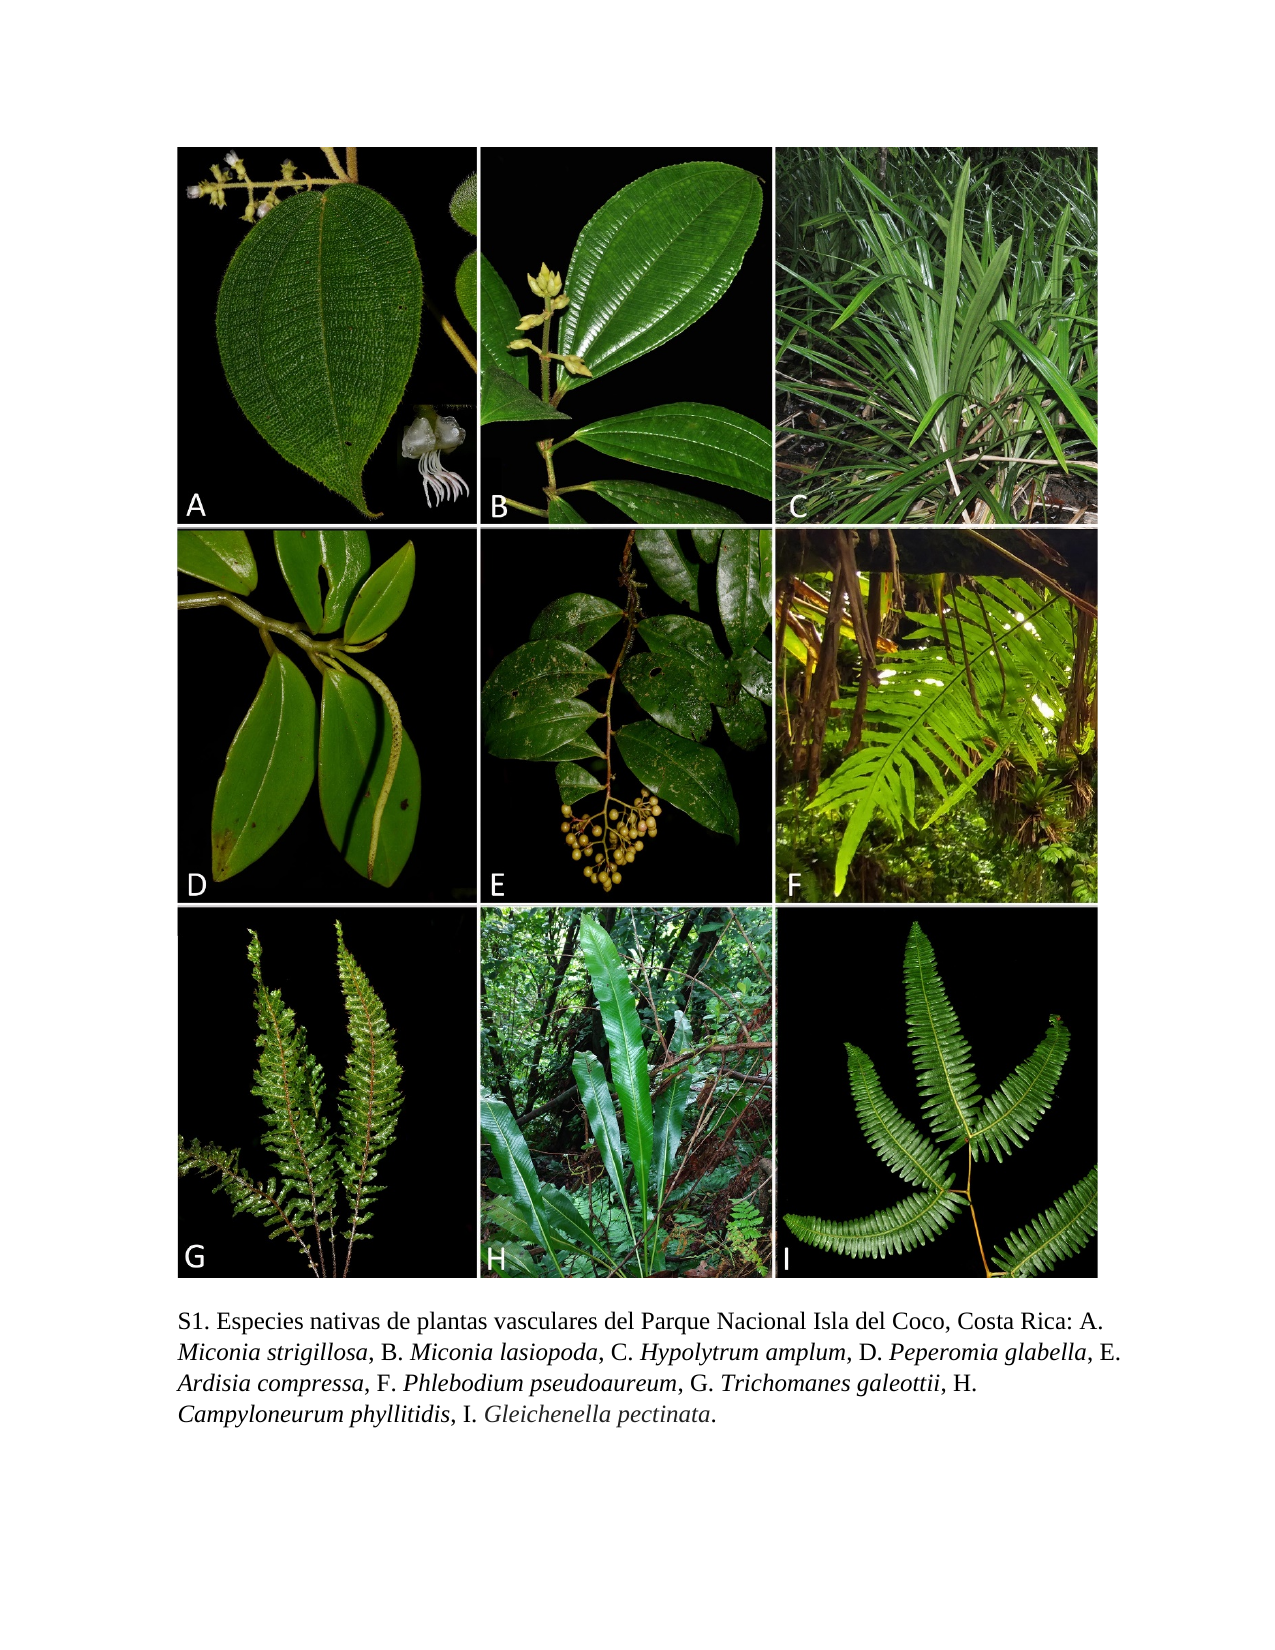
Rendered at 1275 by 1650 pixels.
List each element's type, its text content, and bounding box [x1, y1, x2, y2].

text S1. Especies nativas de plantas vasculares del Parque Nacional Isla del Coco, Costa Rica: A. Miconia strigillosa, B. Miconia lasiopoda, C. Hypolytrum amplum, D. Peperomia glabella, E. Ardisia compressa, F. Phlebodium pseudoaureum, G. Trichomanes galeottii, H. Campyloneurum phyllitidis, I. Gleichenella pectinata. [177, 1306, 1152, 1428]
picture [177, 147, 1098, 1278]
